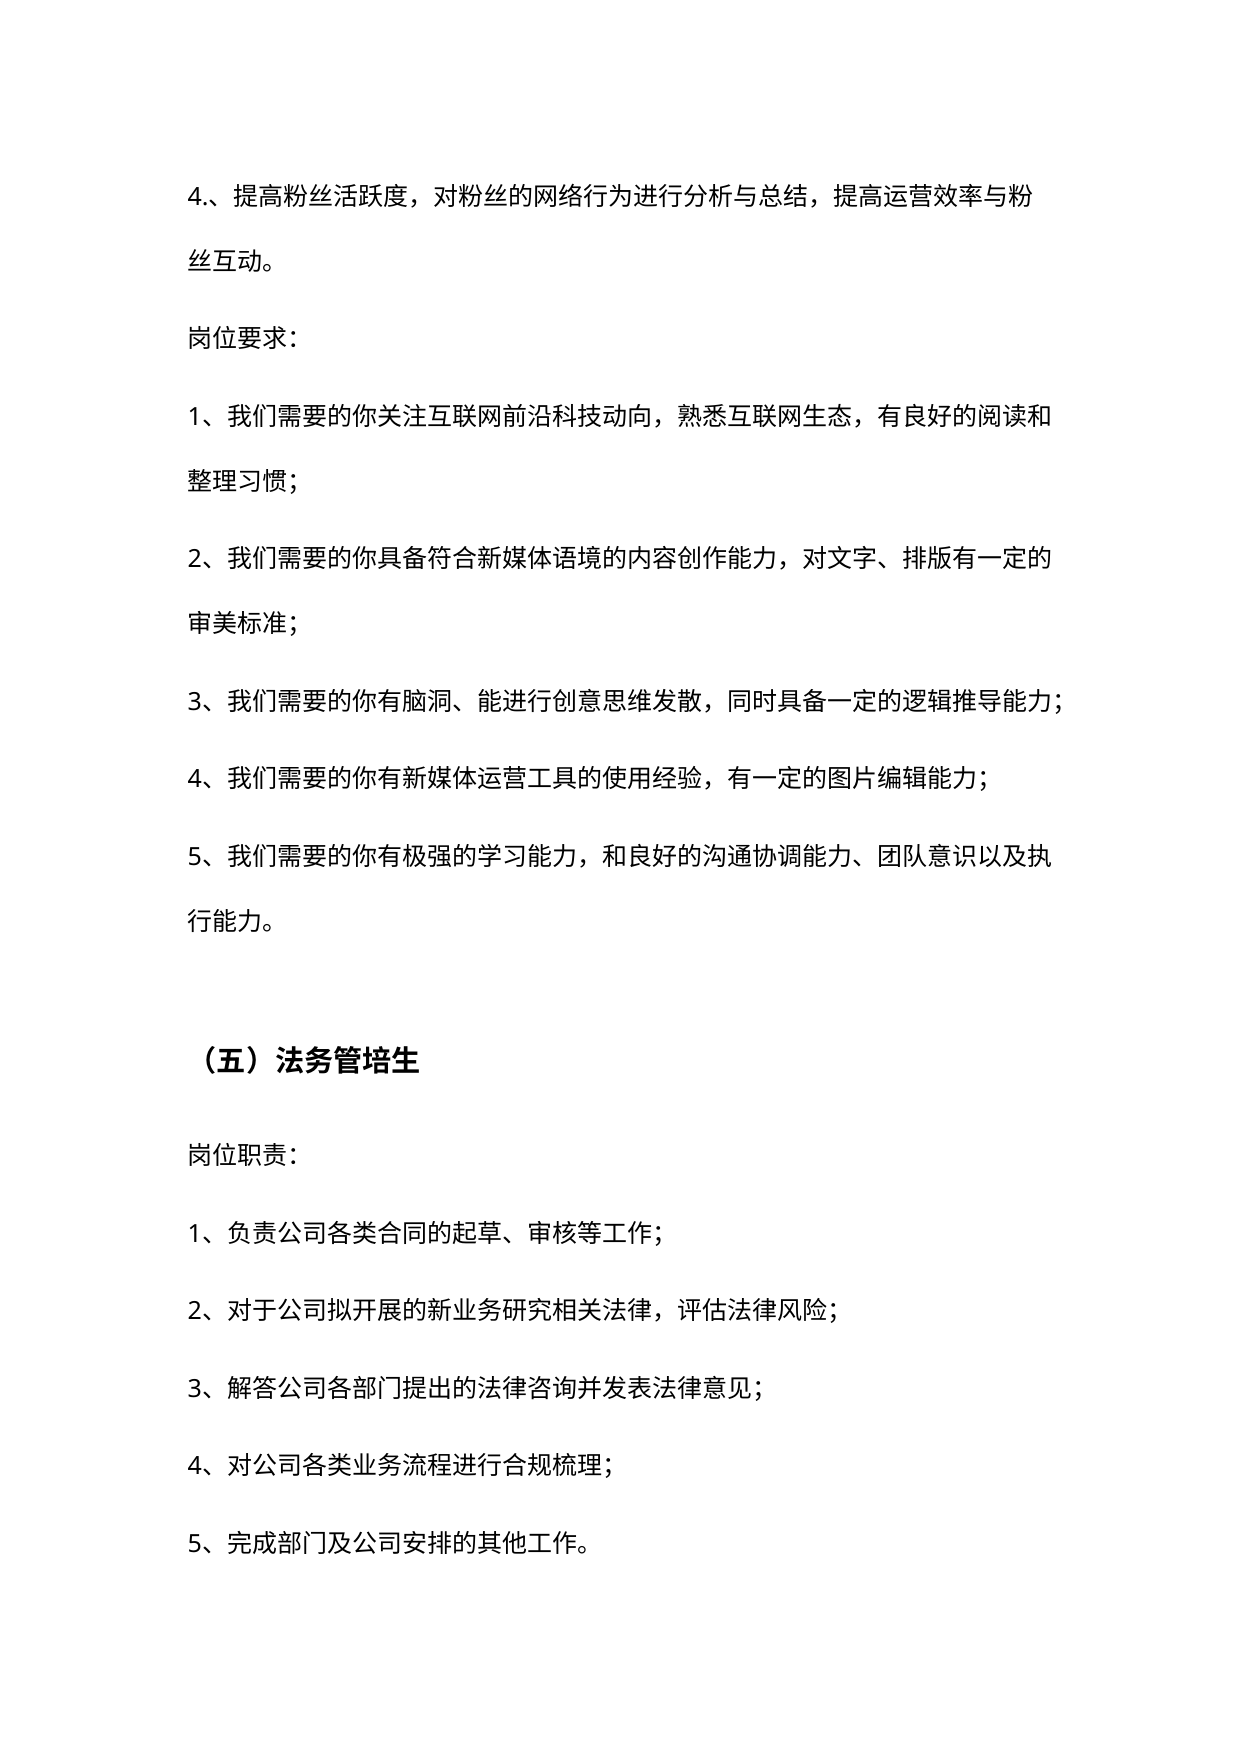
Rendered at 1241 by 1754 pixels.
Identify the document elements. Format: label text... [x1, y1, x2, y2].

text 4、对公司各类业务流程进行合规梳理； [187, 1431, 1053, 1496]
text 5、我们需要的你有极强的学习能力，和良好的沟通协调能力、团队意识以及执行能力。 [187, 822, 1053, 952]
text 2、对于公司拟开展的新业务研究相关法律，评估法律风险； [187, 1276, 1053, 1341]
text 4、我们需要的你有新媒体运营工具的使用经验，有一定的图片编辑能力； [187, 744, 1053, 809]
text 岗位职责： [187, 1121, 1053, 1186]
text 2、我们需要的你具备符合新媒体语境的内容创作能力，对文字、排版有一定的审美标准； [187, 524, 1053, 654]
text 3、解答公司各部门提出的法律咨询并发表法律意见； [187, 1354, 1053, 1419]
text 岗位要求： [187, 304, 1053, 369]
text 1、我们需要的你关注互联网前沿科技动向，熟悉互联网生态，有良好的阅读和整理习惯； [187, 382, 1053, 512]
subtitle （五）法务管培生 [187, 1026, 1053, 1091]
text 3、我们需要的你有脑洞、能进行创意思维发散，同时具备一定的逻辑推导能力； [187, 667, 1053, 732]
text 1、负责公司各类合同的起草、审核等工作； [187, 1199, 1053, 1264]
text 5、完成部门及公司安排的其他工作。 [187, 1509, 1053, 1574]
text 4.、提高粉丝活跃度，对粉丝的网络行为进行分析与总结，提高运营效率与粉丝互动。 [187, 162, 1053, 292]
